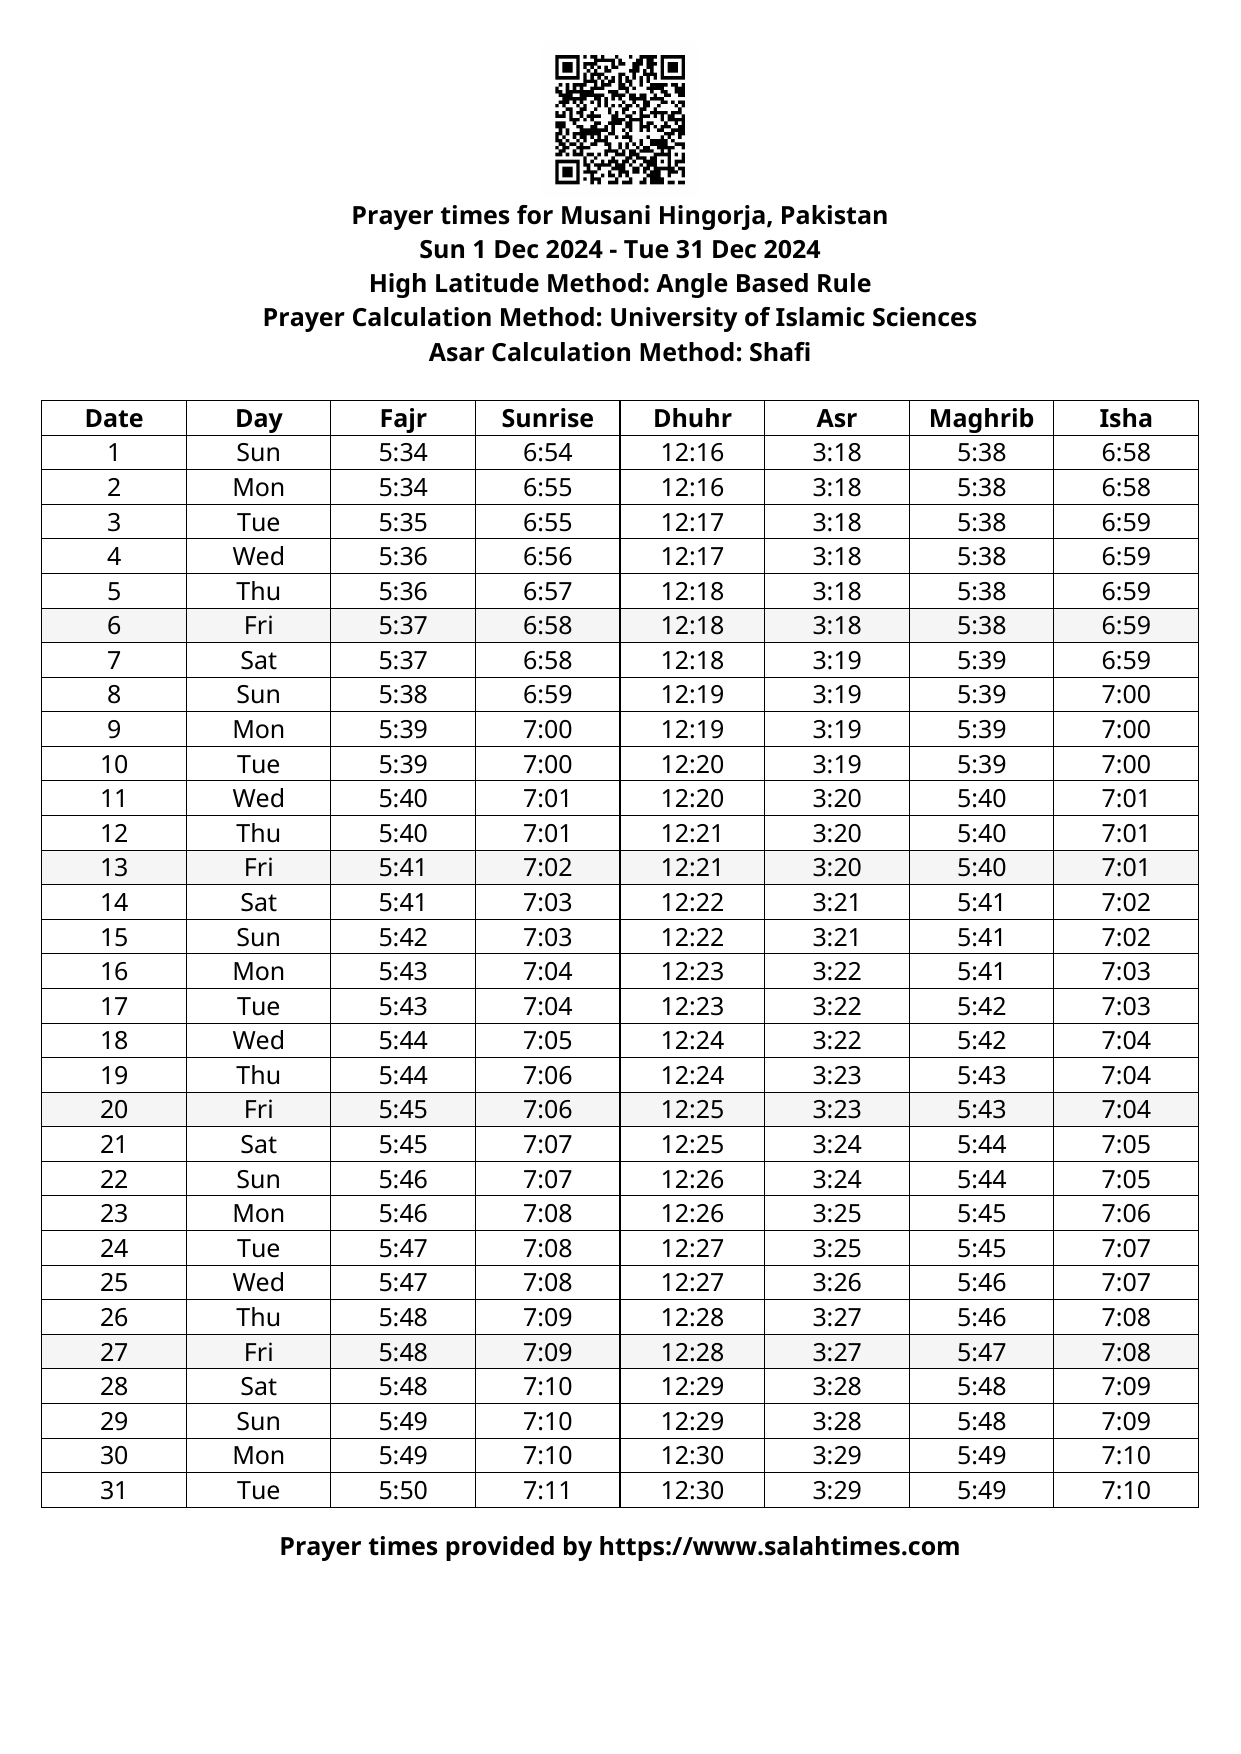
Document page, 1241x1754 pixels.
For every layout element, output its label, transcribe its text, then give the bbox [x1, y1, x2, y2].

table_cell 12:22 [621, 920, 764, 953]
text Asar Calculation Method: Shafi [42, 334, 1198, 368]
picture [542, 41, 699, 198]
table_cell 12:21 [621, 851, 764, 884]
table_cell 12:24 [621, 1058, 764, 1092]
table_cell 5:40 [331, 781, 475, 815]
table_cell Wed [187, 1266, 330, 1299]
table_cell 5:41 [910, 954, 1053, 988]
table_cell Sun [187, 678, 330, 711]
table_cell 12:20 [621, 781, 764, 815]
table_header Maghrib [910, 401, 1053, 434]
table_cell 5:47 [910, 1335, 1053, 1368]
table_cell 5:41 [331, 851, 475, 884]
table_cell 3:28 [765, 1369, 909, 1403]
table_cell 12:29 [621, 1369, 764, 1403]
table_cell 7:00 [1054, 747, 1198, 780]
table_cell 3:19 [765, 678, 909, 711]
table_cell 1 [42, 436, 186, 469]
table_cell 12:22 [621, 885, 764, 919]
table_cell 7:04 [1054, 1093, 1198, 1126]
table_cell 5:44 [910, 1162, 1053, 1195]
table_cell Mon [187, 1196, 330, 1230]
table_cell 21 [42, 1127, 186, 1161]
table_cell 7:01 [476, 781, 619, 815]
table_cell 5:46 [910, 1300, 1053, 1334]
table_cell Wed [187, 539, 330, 573]
table_cell Tue [187, 1473, 330, 1507]
table_cell 12 [42, 816, 186, 849]
table_cell 5:39 [910, 712, 1053, 746]
table_cell 7:04 [1054, 1058, 1198, 1092]
table_cell 3:18 [765, 574, 909, 607]
table_cell 3:20 [765, 851, 909, 884]
table_cell 5:39 [331, 747, 475, 780]
table_cell 5:47 [331, 1266, 475, 1299]
text Sun 1 Dec 2024 - Tue 31 Dec 2024 [42, 232, 1198, 266]
table_cell 3:18 [765, 505, 909, 538]
table_cell Sun [187, 1404, 330, 1437]
table_cell Tue [187, 747, 330, 780]
table_cell 12:18 [621, 643, 764, 677]
table_cell 12:28 [621, 1335, 764, 1368]
table_cell 14 [42, 885, 186, 919]
table_cell 3:29 [765, 1439, 909, 1472]
table_cell 7:10 [1054, 1473, 1198, 1507]
table_cell 12:25 [621, 1127, 764, 1161]
table_cell 5:41 [331, 885, 475, 919]
table_cell 5:45 [331, 1093, 475, 1126]
table_cell 5:47 [331, 1231, 475, 1264]
table_cell 7:10 [476, 1439, 619, 1472]
table_cell 6:58 [476, 643, 619, 677]
table_cell 12:25 [621, 1093, 764, 1126]
table_cell 5:39 [331, 712, 475, 746]
table_cell 12:26 [621, 1162, 764, 1195]
table_cell 5:48 [910, 1369, 1053, 1403]
table_cell 16 [42, 954, 186, 988]
table_cell 7:05 [1054, 1162, 1198, 1195]
table_cell 3:23 [765, 1093, 909, 1126]
table_cell 12:18 [621, 574, 764, 607]
table_cell 5:38 [910, 470, 1053, 504]
table_cell 7:08 [1054, 1335, 1198, 1368]
table_cell 7:00 [476, 747, 619, 780]
table_cell 12:19 [621, 678, 764, 711]
table_cell 3:22 [765, 954, 909, 988]
table_cell 25 [42, 1266, 186, 1299]
table_cell 5:49 [331, 1404, 475, 1437]
table_cell 6:56 [476, 539, 619, 573]
table_cell 5:39 [910, 643, 1053, 677]
table_cell 6:59 [1054, 643, 1198, 677]
table_cell 7 [42, 643, 186, 677]
table_cell 11 [42, 781, 186, 815]
table_cell 5:42 [331, 920, 475, 953]
table_cell 28 [42, 1369, 186, 1403]
table_cell 12:24 [621, 1024, 764, 1057]
table_cell 6:59 [1054, 505, 1198, 538]
table_cell 5:43 [910, 1093, 1053, 1126]
table_cell 6:54 [476, 436, 619, 469]
table_cell 7:07 [1054, 1266, 1198, 1299]
table_cell 3:19 [765, 643, 909, 677]
table_cell 29 [42, 1404, 186, 1437]
table_cell Mon [187, 470, 330, 504]
table_cell 7:09 [1054, 1369, 1198, 1403]
table_cell 3:19 [765, 747, 909, 780]
table_cell 7:09 [476, 1335, 619, 1368]
table_cell 12:26 [621, 1196, 764, 1230]
table_cell 7:07 [476, 1162, 619, 1195]
table_cell 7:01 [476, 816, 619, 849]
table_cell Wed [187, 781, 330, 815]
table_cell 7:07 [476, 1127, 619, 1161]
table_cell 5:42 [910, 989, 1053, 1022]
table_cell 7:01 [1054, 816, 1198, 849]
table_cell 5:38 [331, 678, 475, 711]
table_cell Sat [187, 1369, 330, 1403]
table_header Day [187, 401, 330, 434]
table_cell 7:06 [1054, 1196, 1198, 1230]
table_cell 15 [42, 920, 186, 953]
table_cell 7:00 [476, 712, 619, 746]
table_cell 3:19 [765, 712, 909, 746]
table_cell 7:03 [476, 885, 619, 919]
table_cell 7:10 [476, 1404, 619, 1437]
table_cell 3:21 [765, 885, 909, 919]
table_cell 27 [42, 1335, 186, 1368]
table_cell 12:27 [621, 1266, 764, 1299]
table_cell 7:04 [1054, 1024, 1198, 1057]
table_cell 3:18 [765, 470, 909, 504]
table_cell 12:27 [621, 1231, 764, 1264]
table_cell 5:34 [331, 470, 475, 504]
table_header Date [42, 401, 186, 434]
table_cell 5:45 [331, 1127, 475, 1161]
table_cell 12:29 [621, 1404, 764, 1437]
table_cell 6 [42, 609, 186, 642]
table_cell 3:22 [765, 989, 909, 1022]
table_cell 5:38 [910, 609, 1053, 642]
table_cell Sat [187, 1127, 330, 1161]
table_header Fajr [331, 401, 475, 434]
table_cell 5:49 [910, 1439, 1053, 1472]
table_cell 12:23 [621, 954, 764, 988]
table_cell 5:48 [331, 1335, 475, 1368]
table_cell Mon [187, 712, 330, 746]
table_cell 12:30 [621, 1473, 764, 1507]
table_cell 23 [42, 1196, 186, 1230]
table_cell 3:20 [765, 816, 909, 849]
table_cell 4 [42, 539, 186, 573]
table_cell 3:20 [765, 781, 909, 815]
table_cell 12:30 [621, 1439, 764, 1472]
table_cell 7:04 [476, 989, 619, 1022]
table_cell 30 [42, 1439, 186, 1472]
table_cell 6:59 [1054, 539, 1198, 573]
table_header Isha [1054, 401, 1198, 434]
table_header Sunrise [476, 401, 619, 434]
table_cell 5:37 [331, 609, 475, 642]
table_cell 18 [42, 1024, 186, 1057]
table_cell 10 [42, 747, 186, 780]
table_cell 7:00 [1054, 678, 1198, 711]
table_cell 5:35 [331, 505, 475, 538]
table_cell 5:38 [910, 505, 1053, 538]
table_cell 5:49 [331, 1439, 475, 1472]
table_cell Thu [187, 574, 330, 607]
table_cell 7:07 [1054, 1231, 1198, 1264]
table_cell 7:05 [1054, 1127, 1198, 1161]
table_cell 3:27 [765, 1300, 909, 1334]
text Prayer times provided by https://www.salahtimes.com [42, 1528, 1198, 1563]
table_cell 7:03 [1054, 989, 1198, 1022]
table_cell 5:44 [910, 1127, 1053, 1161]
table_cell 7:08 [476, 1196, 619, 1230]
table_cell 2 [42, 470, 186, 504]
table_cell 13 [42, 851, 186, 884]
table_cell 7:06 [476, 1093, 619, 1126]
table_cell 3:25 [765, 1196, 909, 1230]
table_cell 8 [42, 678, 186, 711]
table_cell 7:03 [476, 920, 619, 953]
table_cell 7:01 [1054, 781, 1198, 815]
table_cell 6:55 [476, 505, 619, 538]
table_cell 12:17 [621, 539, 764, 573]
table_cell 5:49 [910, 1473, 1053, 1507]
table_cell 3:25 [765, 1231, 909, 1264]
table_cell 6:58 [1054, 470, 1198, 504]
table_cell 7:00 [1054, 712, 1198, 746]
table_cell 5:38 [910, 539, 1053, 573]
table_cell 24 [42, 1231, 186, 1264]
table_cell 3:24 [765, 1127, 909, 1161]
table_cell Sun [187, 436, 330, 469]
table_cell 5:48 [331, 1369, 475, 1403]
table_cell 7:08 [476, 1266, 619, 1299]
table_cell 5:37 [331, 643, 475, 677]
table_cell Mon [187, 1439, 330, 1472]
table_cell 7:08 [476, 1231, 619, 1264]
table_cell Thu [187, 1300, 330, 1334]
table_cell 5:48 [331, 1300, 475, 1334]
table_cell 5:44 [331, 1058, 475, 1092]
table_cell 12:18 [621, 609, 764, 642]
table_cell Fri [187, 1093, 330, 1126]
table_cell 6:57 [476, 574, 619, 607]
table_cell 7:10 [1054, 1439, 1198, 1472]
table_cell 7:01 [1054, 851, 1198, 884]
table_cell 5:36 [331, 539, 475, 573]
table_cell 5:41 [910, 885, 1053, 919]
table_cell 7:02 [476, 851, 619, 884]
table_cell 9 [42, 712, 186, 746]
text Prayer Calculation Method: University of Islamic Sciences [42, 300, 1198, 334]
table_cell 7:10 [476, 1369, 619, 1403]
table_cell 6:59 [1054, 609, 1198, 642]
table_cell 12:19 [621, 712, 764, 746]
table_cell 17 [42, 989, 186, 1022]
table_cell 12:28 [621, 1300, 764, 1334]
table_cell 7:11 [476, 1473, 619, 1507]
table_cell 5:45 [910, 1231, 1053, 1264]
table_cell 3:29 [765, 1473, 909, 1507]
table_cell 5:43 [331, 989, 475, 1022]
table_cell Sat [187, 643, 330, 677]
table_cell Tue [187, 989, 330, 1022]
table_header Dhuhr [621, 401, 764, 434]
table_cell Wed [187, 1024, 330, 1057]
table_cell 5:40 [910, 816, 1053, 849]
table_cell 7:02 [1054, 920, 1198, 953]
table_cell 31 [42, 1473, 186, 1507]
table_cell 5:48 [910, 1404, 1053, 1437]
table_cell Fri [187, 851, 330, 884]
table_cell 5:38 [910, 574, 1053, 607]
table_cell 5:34 [331, 436, 475, 469]
table_cell 5:43 [910, 1058, 1053, 1092]
table_cell 3:26 [765, 1266, 909, 1299]
table_cell 12:16 [621, 436, 764, 469]
table_cell 5:36 [331, 574, 475, 607]
table_cell 5:44 [331, 1024, 475, 1057]
table_cell Sat [187, 885, 330, 919]
table_cell 12:23 [621, 989, 764, 1022]
table_cell 5:46 [910, 1266, 1053, 1299]
table_cell Fri [187, 1335, 330, 1368]
table_cell Tue [187, 505, 330, 538]
table_cell 6:55 [476, 470, 619, 504]
table_cell 7:09 [476, 1300, 619, 1334]
table_cell Thu [187, 816, 330, 849]
table_cell 5 [42, 574, 186, 607]
table_cell 6:59 [476, 678, 619, 711]
table_cell 5:41 [910, 920, 1053, 953]
table_cell Tue [187, 1231, 330, 1264]
table_cell 3:18 [765, 539, 909, 573]
table_cell 5:42 [910, 1024, 1053, 1057]
table_cell 6:59 [1054, 574, 1198, 607]
table_cell Mon [187, 954, 330, 988]
table_cell 6:58 [476, 609, 619, 642]
text High Latitude Method: Angle Based Rule [42, 266, 1198, 300]
table_cell 5:43 [331, 954, 475, 988]
table_cell 7:09 [1054, 1404, 1198, 1437]
table_cell 5:46 [331, 1162, 475, 1195]
table_cell 7:04 [476, 954, 619, 988]
table_cell 3 [42, 505, 186, 538]
table_cell 5:38 [910, 436, 1053, 469]
table_cell 20 [42, 1093, 186, 1126]
text Prayer times for Musani Hingorja, Pakistan [42, 198, 1198, 232]
table_cell 7:06 [476, 1058, 619, 1092]
table_cell 5:40 [331, 816, 475, 849]
table_cell 6:58 [1054, 436, 1198, 469]
table_cell 3:27 [765, 1335, 909, 1368]
table_header Asr [765, 401, 909, 434]
table_cell Sun [187, 1162, 330, 1195]
table_cell 12:21 [621, 816, 764, 849]
table_cell 7:02 [1054, 885, 1198, 919]
table_cell 12:16 [621, 470, 764, 504]
table_cell 3:24 [765, 1162, 909, 1195]
table_cell Thu [187, 1058, 330, 1092]
table_cell Sun [187, 920, 330, 953]
table_cell 26 [42, 1300, 186, 1334]
table_cell 5:40 [910, 781, 1053, 815]
table_cell 22 [42, 1162, 186, 1195]
table_cell 19 [42, 1058, 186, 1092]
table_cell 3:21 [765, 920, 909, 953]
table_cell 3:23 [765, 1058, 909, 1092]
table_cell 7:03 [1054, 954, 1198, 988]
table_cell 3:22 [765, 1024, 909, 1057]
table_cell 5:50 [331, 1473, 475, 1507]
table_cell 5:39 [910, 678, 1053, 711]
table_cell 5:45 [910, 1196, 1053, 1230]
table_cell 3:18 [765, 436, 909, 469]
table_cell Fri [187, 609, 330, 642]
table_cell 5:39 [910, 747, 1053, 780]
table_cell 5:46 [331, 1196, 475, 1230]
table_cell 7:05 [476, 1024, 619, 1057]
table_cell 5:40 [910, 851, 1053, 884]
table_cell 12:20 [621, 747, 764, 780]
table_cell 3:18 [765, 609, 909, 642]
table_cell 3:28 [765, 1404, 909, 1437]
table_cell 12:17 [621, 505, 764, 538]
table_cell 7:08 [1054, 1300, 1198, 1334]
